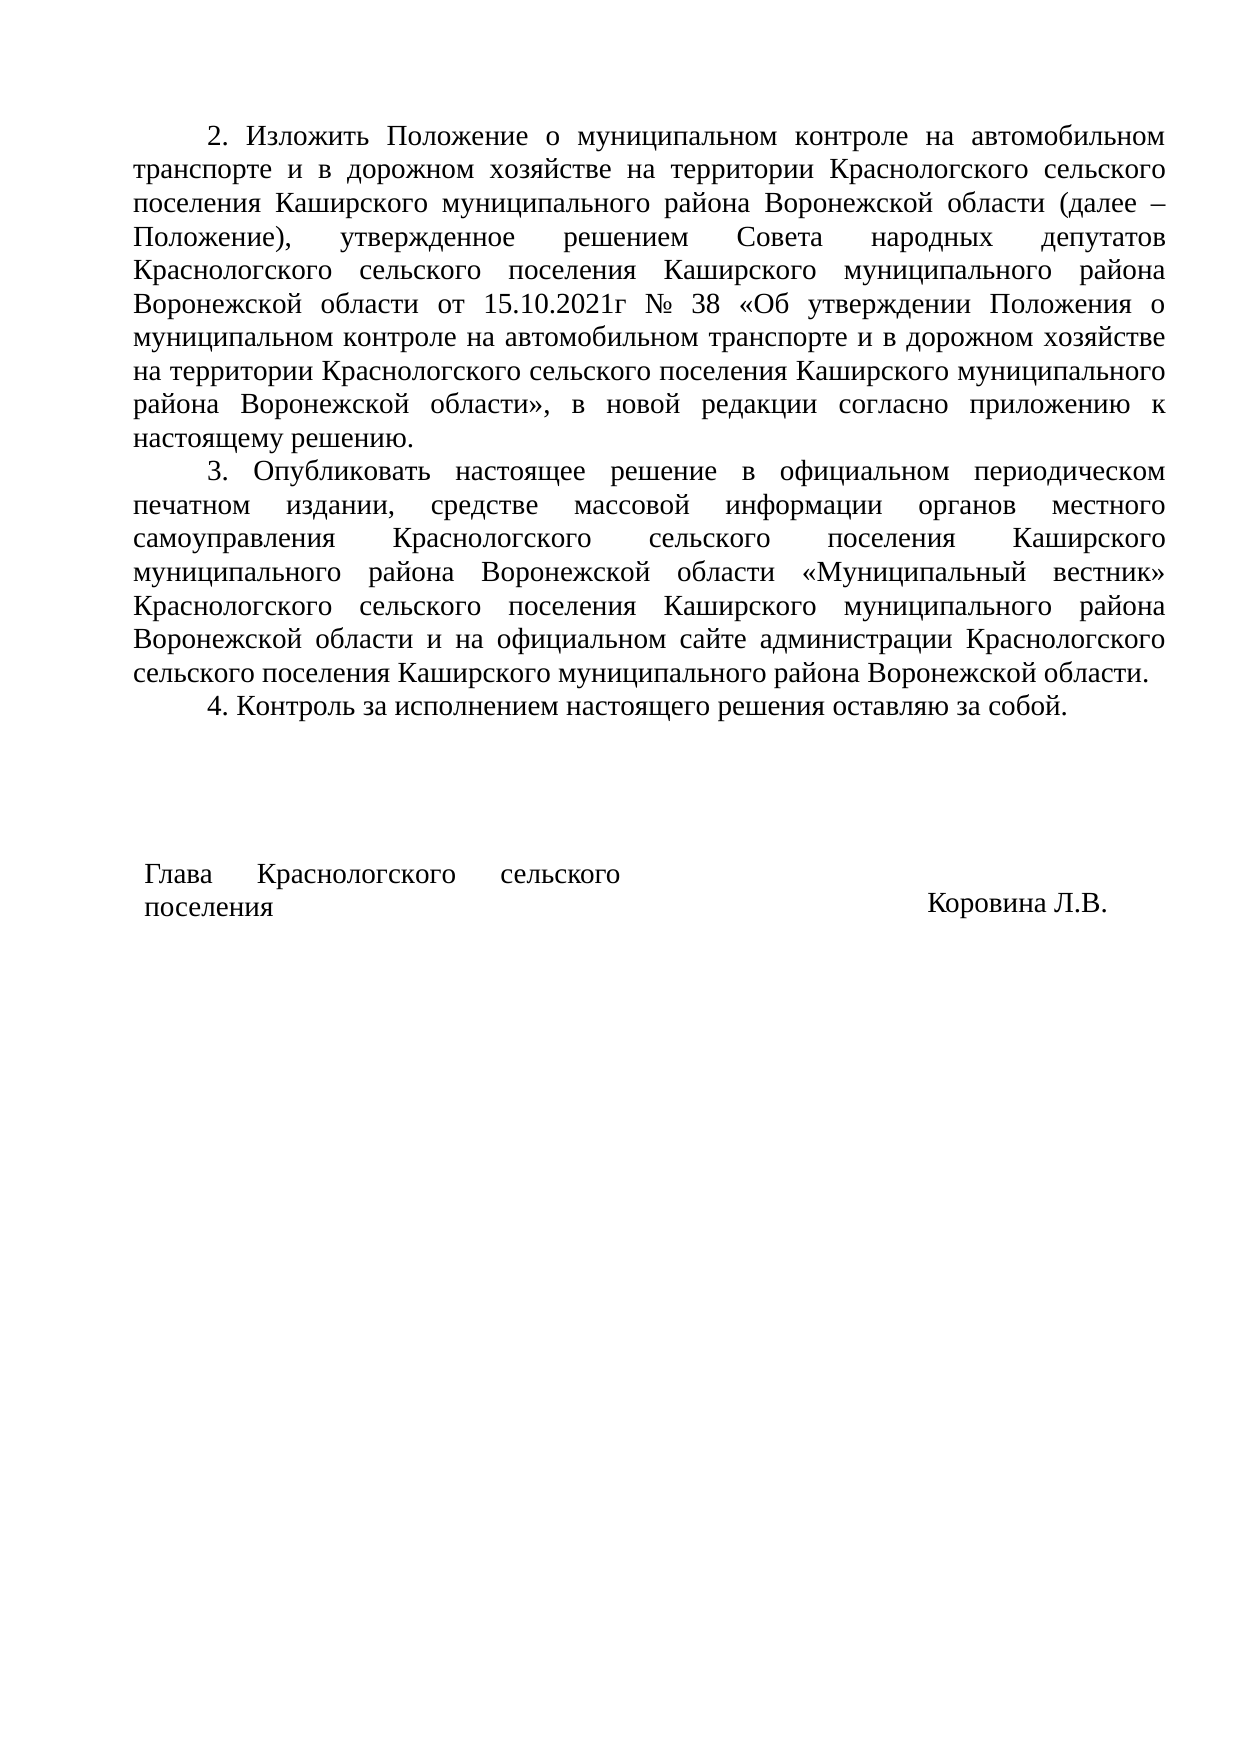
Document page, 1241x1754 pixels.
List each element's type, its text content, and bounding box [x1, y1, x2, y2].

text 3. Опубликовать настоящее решение в официальном периодическом печатном издании, средстве массовой информации органов местного самоуправления Краснологского сельского поселения Каширского муниципального района Воронежской области «Муниципальный вестник» Краснологского сельского поселения Каширского муниципального района Воронежской области и на официальном сайте администрации Краснологского сельского поселения Каширского муниципального района Воронежской области. [133, 453, 1167, 688]
table_header Коровина Л.В. [631, 856, 1130, 923]
table_header Глава Краснологского сельского поселения [133, 856, 631, 923]
text 4. Контроль за исполнением настоящего решения оставляю за собой. [133, 688, 1167, 722]
text 2. Изложить Положение о муниципальном контроле на автомобильном транспорте и в дорожном хозяйстве на территории Краснологского сельского поселения Каширского муниципального района Воронежской области (далее – Положение), утвержденное решением Совета народных депутатов Краснологского сельского поселения Каширского муниципального района Воронежской области от 15.10.2021г № 38 «Об утверждении Положения о муниципальном контроле на автомобильном транспорте и в дорожном хозяйстве на территории Краснологского сельского поселения Каширского муниципального района Воронежской области», в новой редакции согласно приложению к настоящему решению. [133, 118, 1167, 453]
